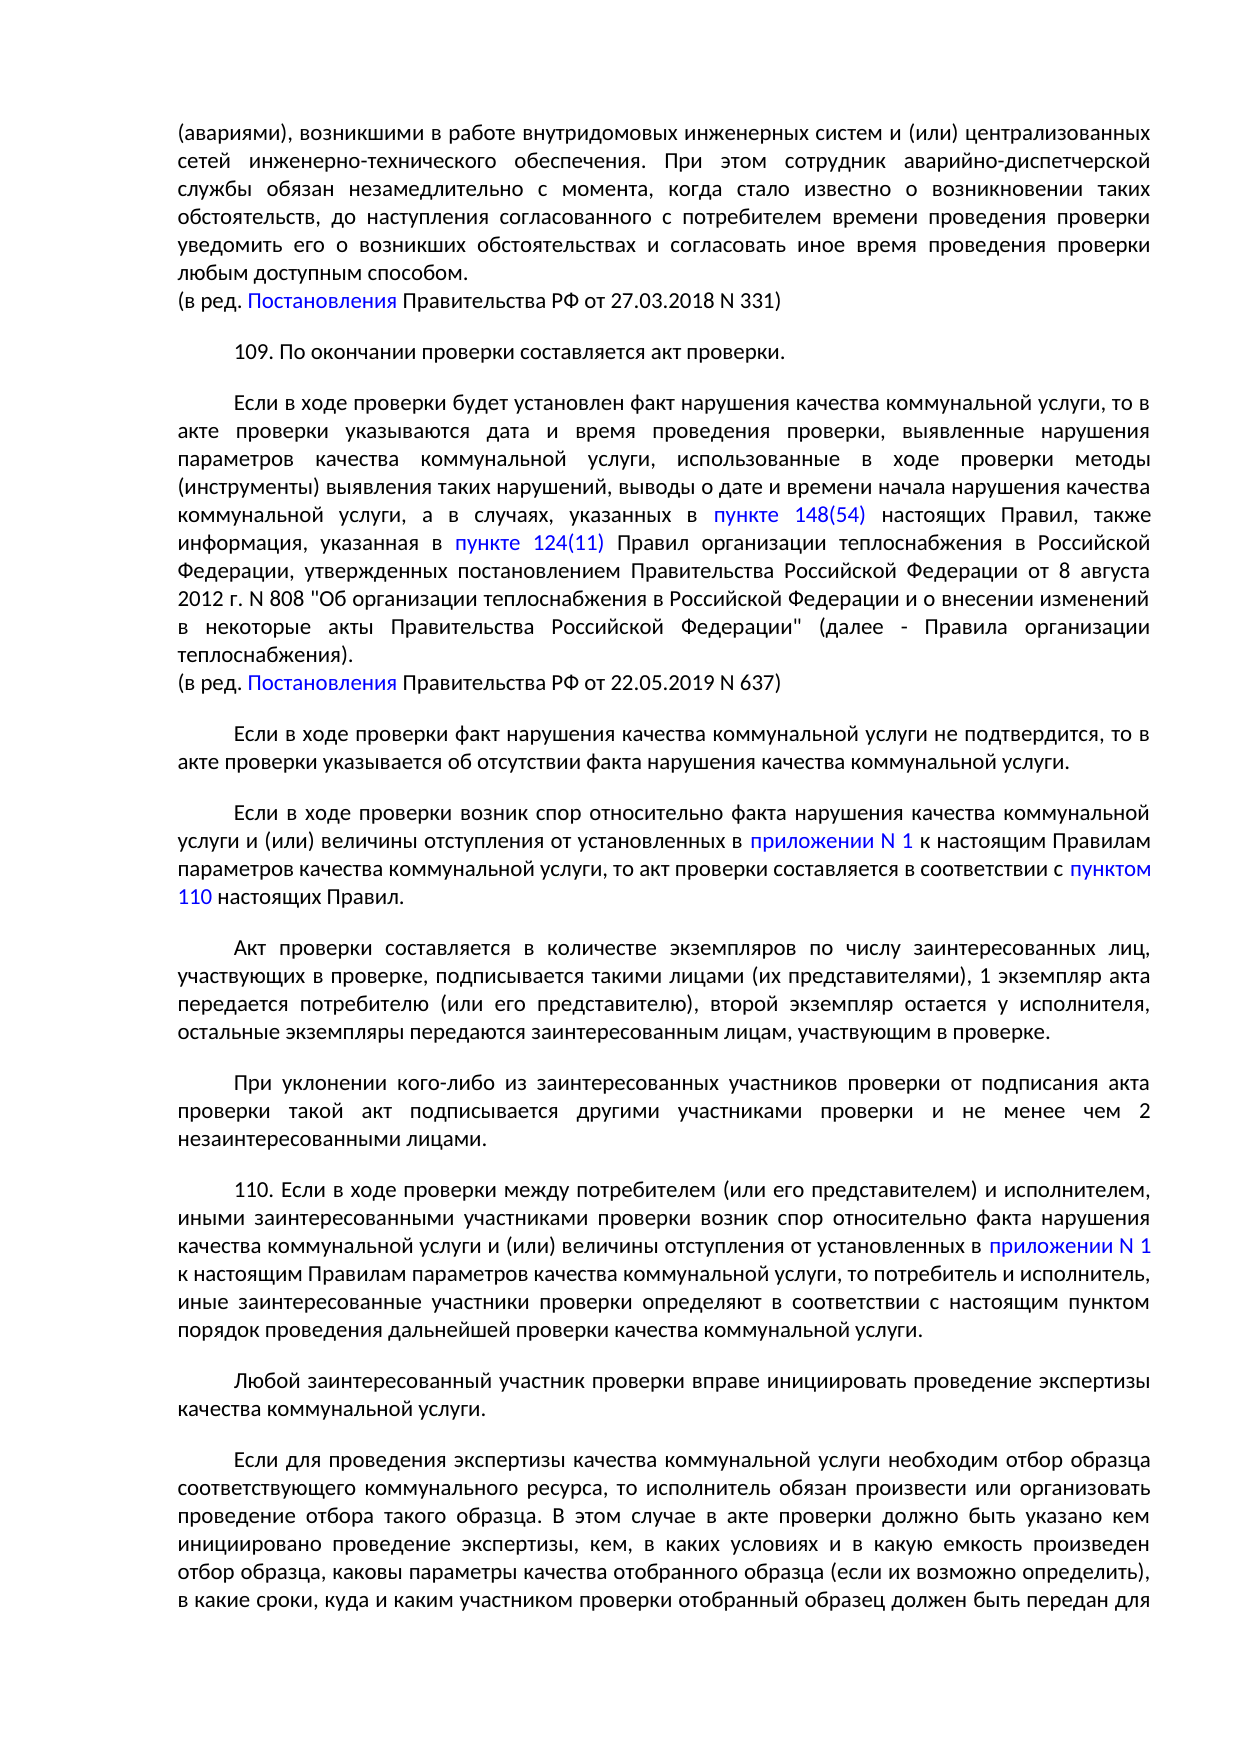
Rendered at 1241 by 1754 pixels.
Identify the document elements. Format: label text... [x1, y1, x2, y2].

text Акт проверки составляется в количестве экземпляров по числу заинтересованных лиц, участвующих в проверке, подписывается такими лицами (их представителями), 1 экземпляр акта передается потребителю (или его представителю), второй экземпляр остается у исполнителя, остальные экземпляры передаются заинтересованным лицам, участвующим в проверке. [177, 933, 1152, 1045]
text Любой заинтересованный участник проверки вправе инициировать проведение экспертизы качества коммунальной услуги. [177, 1366, 1152, 1422]
text При уклонении кого-либо из заинтересованных участников проверки от подписания акта проверки такой акт подписывается другими участниками проверки и не менее чем 2 незаинтересованными лицами. [177, 1068, 1152, 1152]
text (в ред. Постановления Правительства РФ от 22.05.2019 N 637) [177, 668, 1152, 696]
text Если в ходе проверки будет установлен факт нарушения качества коммунальной услуги, то в акте проверки указываются дата и время проведения проверки, выявленные нарушения параметров качества коммунальной услуги, использованные в ходе проверки методы (инструменты) выявления таких нарушений, выводы о дате и времени начала нарушения качества коммунальной услуги, а в случаях, указанных в пункте 148(54) настоящих Правил, также информация, указанная в пункте 124(11) Правил организации теплоснабжения в Российской Федерации, утвержденных постановлением Правительства Российской Федерации от 8 августа 2012 г. N 808 "Об организации теплоснабжения в Российской Федерации и о внесении изменений в некоторые акты Правительства Российской Федерации" (далее - Правила организации теплоснабжения). [177, 388, 1152, 668]
text Если в ходе проверки возник спор относительно факта нарушения качества коммунальной услуги и (или) величины отступления от установленных в приложении N 1 к настоящим Правилам параметров качества коммунальной услуги, то акт проверки составляется в соответствии с пунктом 110 настоящих Правил. [177, 798, 1152, 910]
text 110. Если в ходе проверки между потребителем (или его представителем) и исполнителем, иными заинтересованными участниками проверки возник спор относительно факта нарушения качества коммунальной услуги и (или) величины отступления от установленных в приложении N 1 к настоящим Правилам параметров качества коммунальной услуги, то потребитель и исполнитель, иные заинтересованные участники проверки определяют в соответствии с настоящим пунктом порядок проведения дальнейшей проверки качества коммунальной услуги. [177, 1175, 1152, 1343]
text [177, 1445, 1152, 1613]
text (в ред. Постановления Правительства РФ от 27.03.2018 N 331) [177, 286, 1152, 314]
text 109. По окончании проверки составляется акт проверки. [177, 337, 1152, 365]
text Если в ходе проверки факт нарушения качества коммунальной услуги не подтвердится, то в акте проверки указывается об отсутствии факта нарушения качества коммунальной услуги. [177, 719, 1152, 775]
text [177, 118, 1152, 286]
